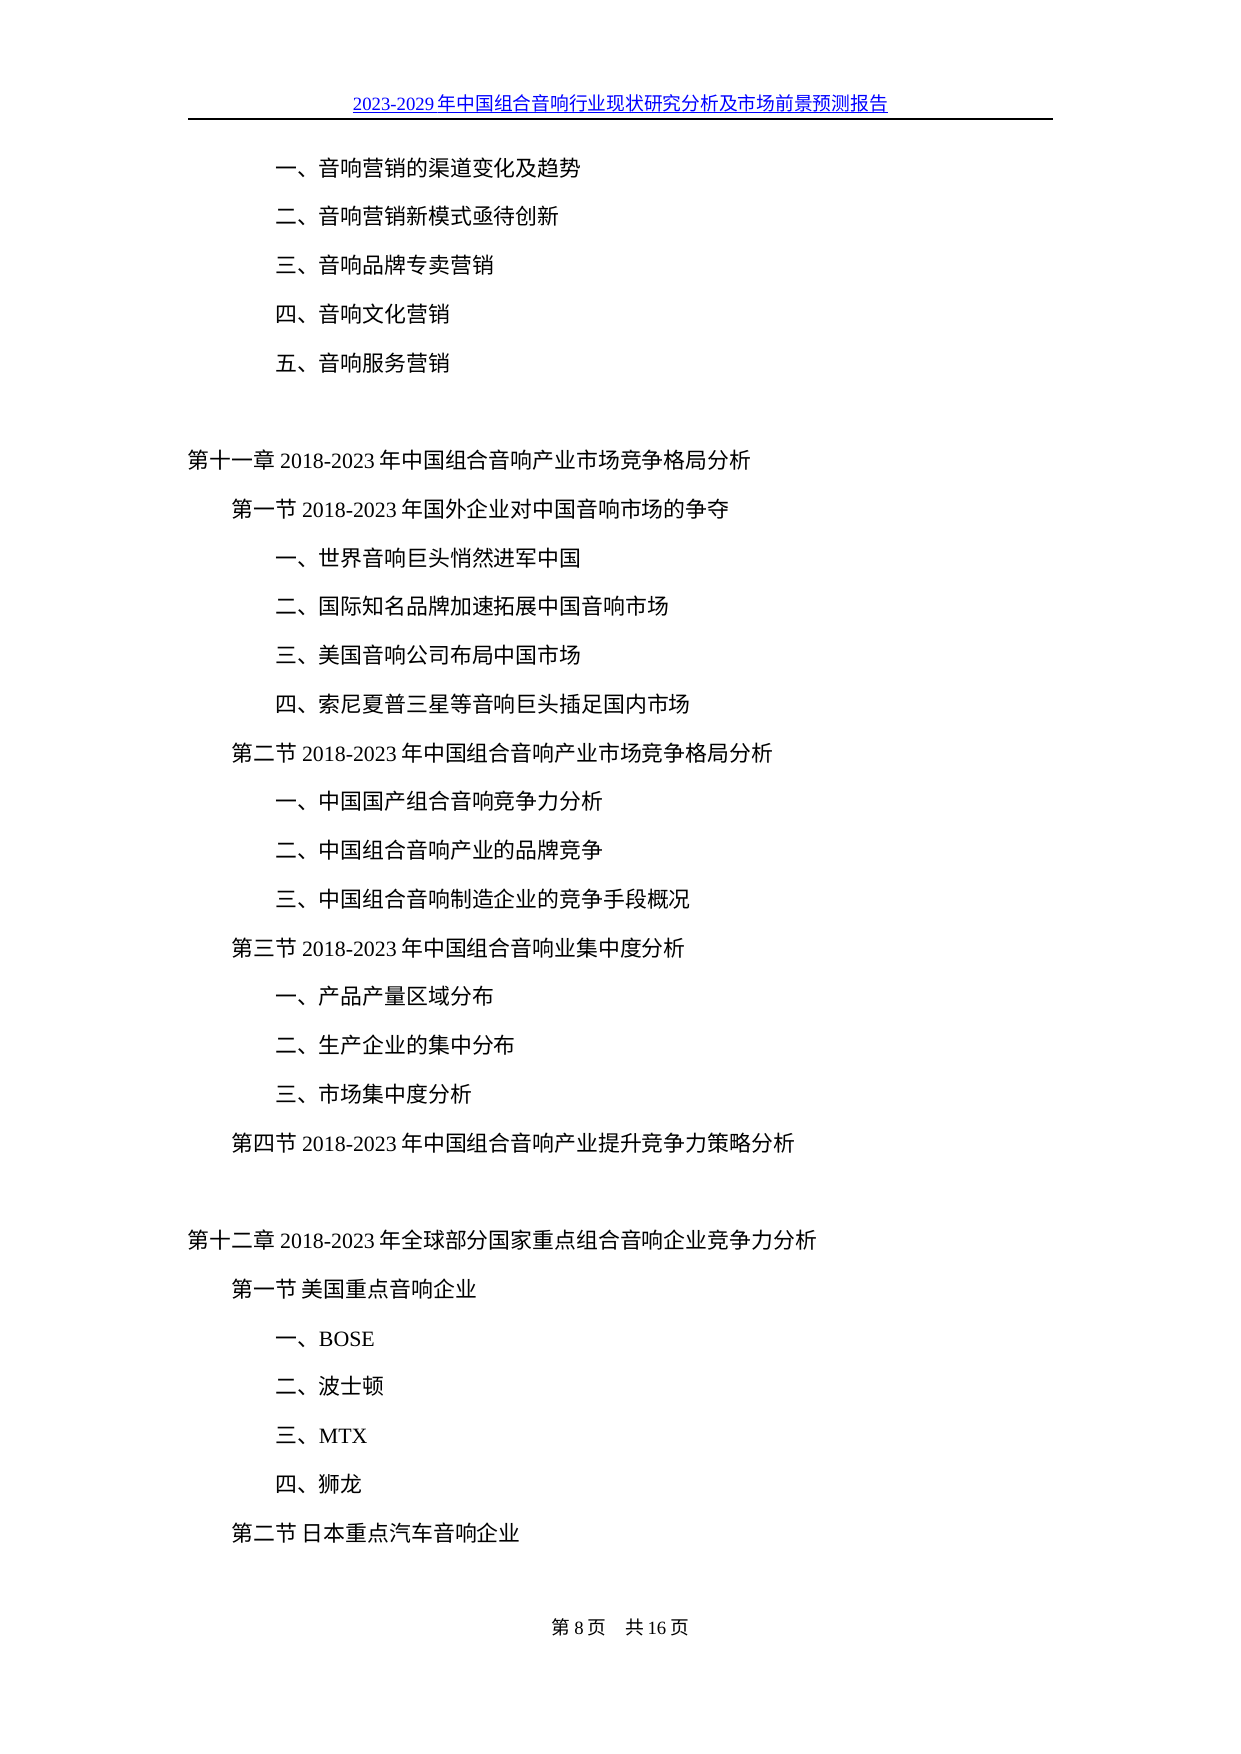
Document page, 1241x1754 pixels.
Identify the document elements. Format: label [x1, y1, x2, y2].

text [187, 150, 1053, 1548]
